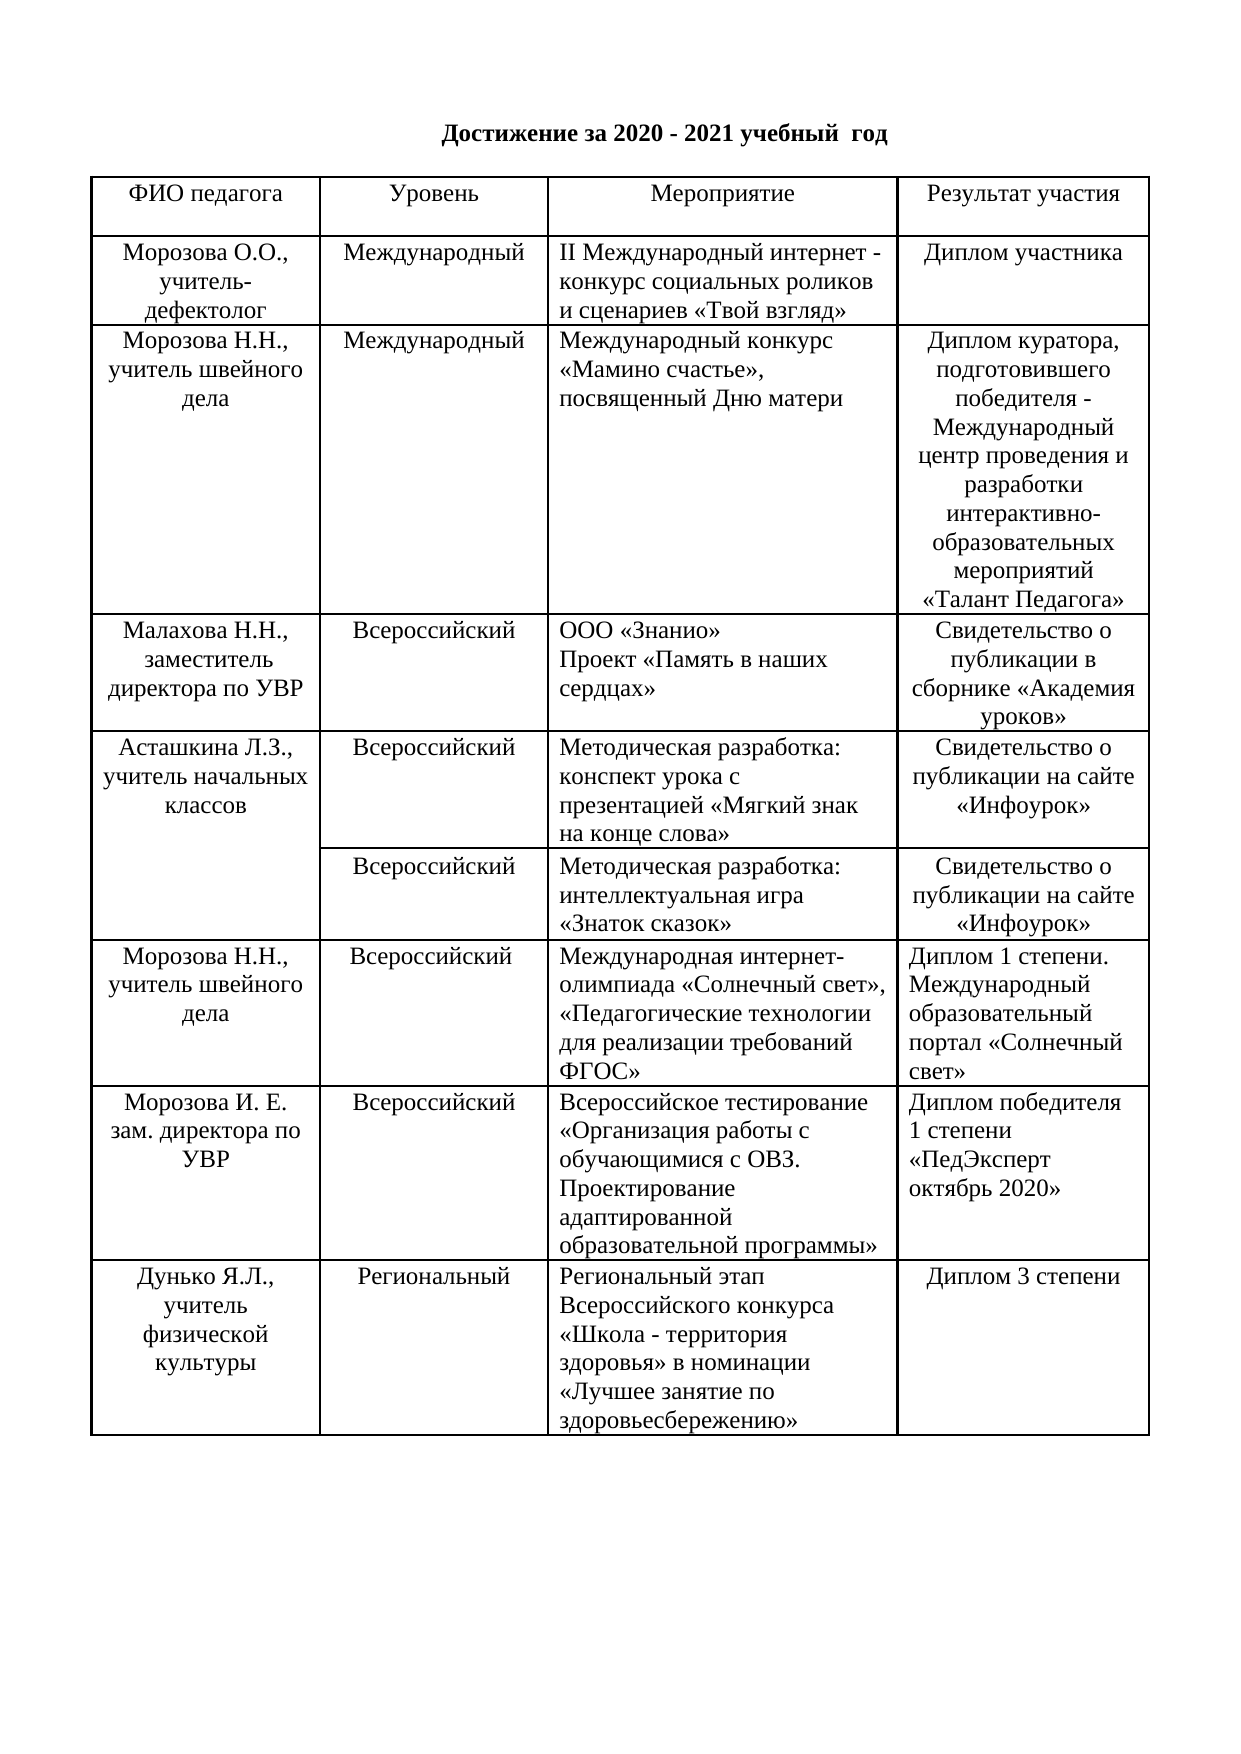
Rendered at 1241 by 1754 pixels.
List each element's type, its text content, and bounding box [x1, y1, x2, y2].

table_cell Диплом куратора, подготовившего победителя -Международный центр проведения и разработки интерактивно-образовательных мероприятий «Талант Педагога» [899, 326, 1148, 613]
table_cell Региональный [321, 1261, 547, 1434]
table_cell Региональный этап Всероссийского конкурса «Школа - территория здоровья» в номинации «Лучшее занятие по здоровьесбережению» [549, 1261, 896, 1434]
table_cell Диплом 1 степени. Международный образовательный портал «Солнечный свет» [899, 941, 1148, 1084]
table_cell II Международный интернет - конкурс социальных роликов и сценариев «Твой взгляд» [549, 237, 896, 323]
table_cell Дунько Я.Л., учитель физической культуры [93, 1261, 319, 1434]
table_cell Всероссийский [321, 849, 547, 939]
table_cell Методическая разработка: интеллектуальная игра «Знаток сказок» [549, 849, 896, 939]
table_cell Всероссийский [321, 941, 547, 1084]
table_cell Свидетельство о публикации на сайте «Инфоурок» [899, 732, 1148, 847]
table_cell Всероссийский [321, 732, 547, 847]
table_cell Диплом участника [899, 237, 1148, 323]
table_cell ООО «Знанио» Проект «Память в наших сердцах» [549, 615, 896, 730]
table_cell Диплом 3 степени [899, 1261, 1148, 1434]
table_header Мероприятие [549, 178, 896, 235]
text Достижение за 2020 - 2021 учебный год [177, 118, 1152, 147]
table_cell Методическая разработка: конспект урока с презентацией «Мягкий знак на конце слова» [549, 732, 896, 847]
table_cell Свидетельство о публикации в сборнике «Академия уроков» [899, 615, 1148, 730]
table_cell Малахова Н.Н., заместитель директора по УВР [93, 615, 319, 730]
table_cell Морозова Н.Н., учитель швейного дела [93, 326, 319, 613]
table_cell Морозова Н.Н., учитель швейного дела [93, 941, 319, 1084]
table_cell Свидетельство о публикации на сайте «Инфоурок» [899, 849, 1148, 939]
table_cell Диплом победителя 1 степени «ПедЭксперт октябрь 2020» [899, 1087, 1148, 1259]
table_cell Морозова О.О., учитель-дефектолог [93, 237, 319, 323]
table_cell Асташкина Л.З., учитель начальных классов [93, 732, 319, 939]
table_cell Морозова И. Е. зам. директора по УВР [93, 1087, 319, 1259]
table_cell Всероссийское тестирование «Организация работы с обучающимися с ОВЗ. Проектирование адаптированной образовательной программы» [549, 1087, 896, 1259]
table_header Результат участия [899, 178, 1148, 235]
table_cell Всероссийский [321, 1087, 547, 1259]
table_cell Международный конкурс «Мамино счастье», посвященный Дню матери [549, 326, 896, 613]
table_header Уровень [321, 178, 547, 235]
table_cell Международный [321, 326, 547, 613]
table_cell Всероссийский [321, 615, 547, 730]
table_cell Международный [321, 237, 547, 323]
table_header ФИО педагога [93, 178, 319, 235]
table_cell Международная интернет- олимпиада «Солнечный свет», «Педагогические технологии для реализации требований ФГОС» [549, 941, 896, 1084]
